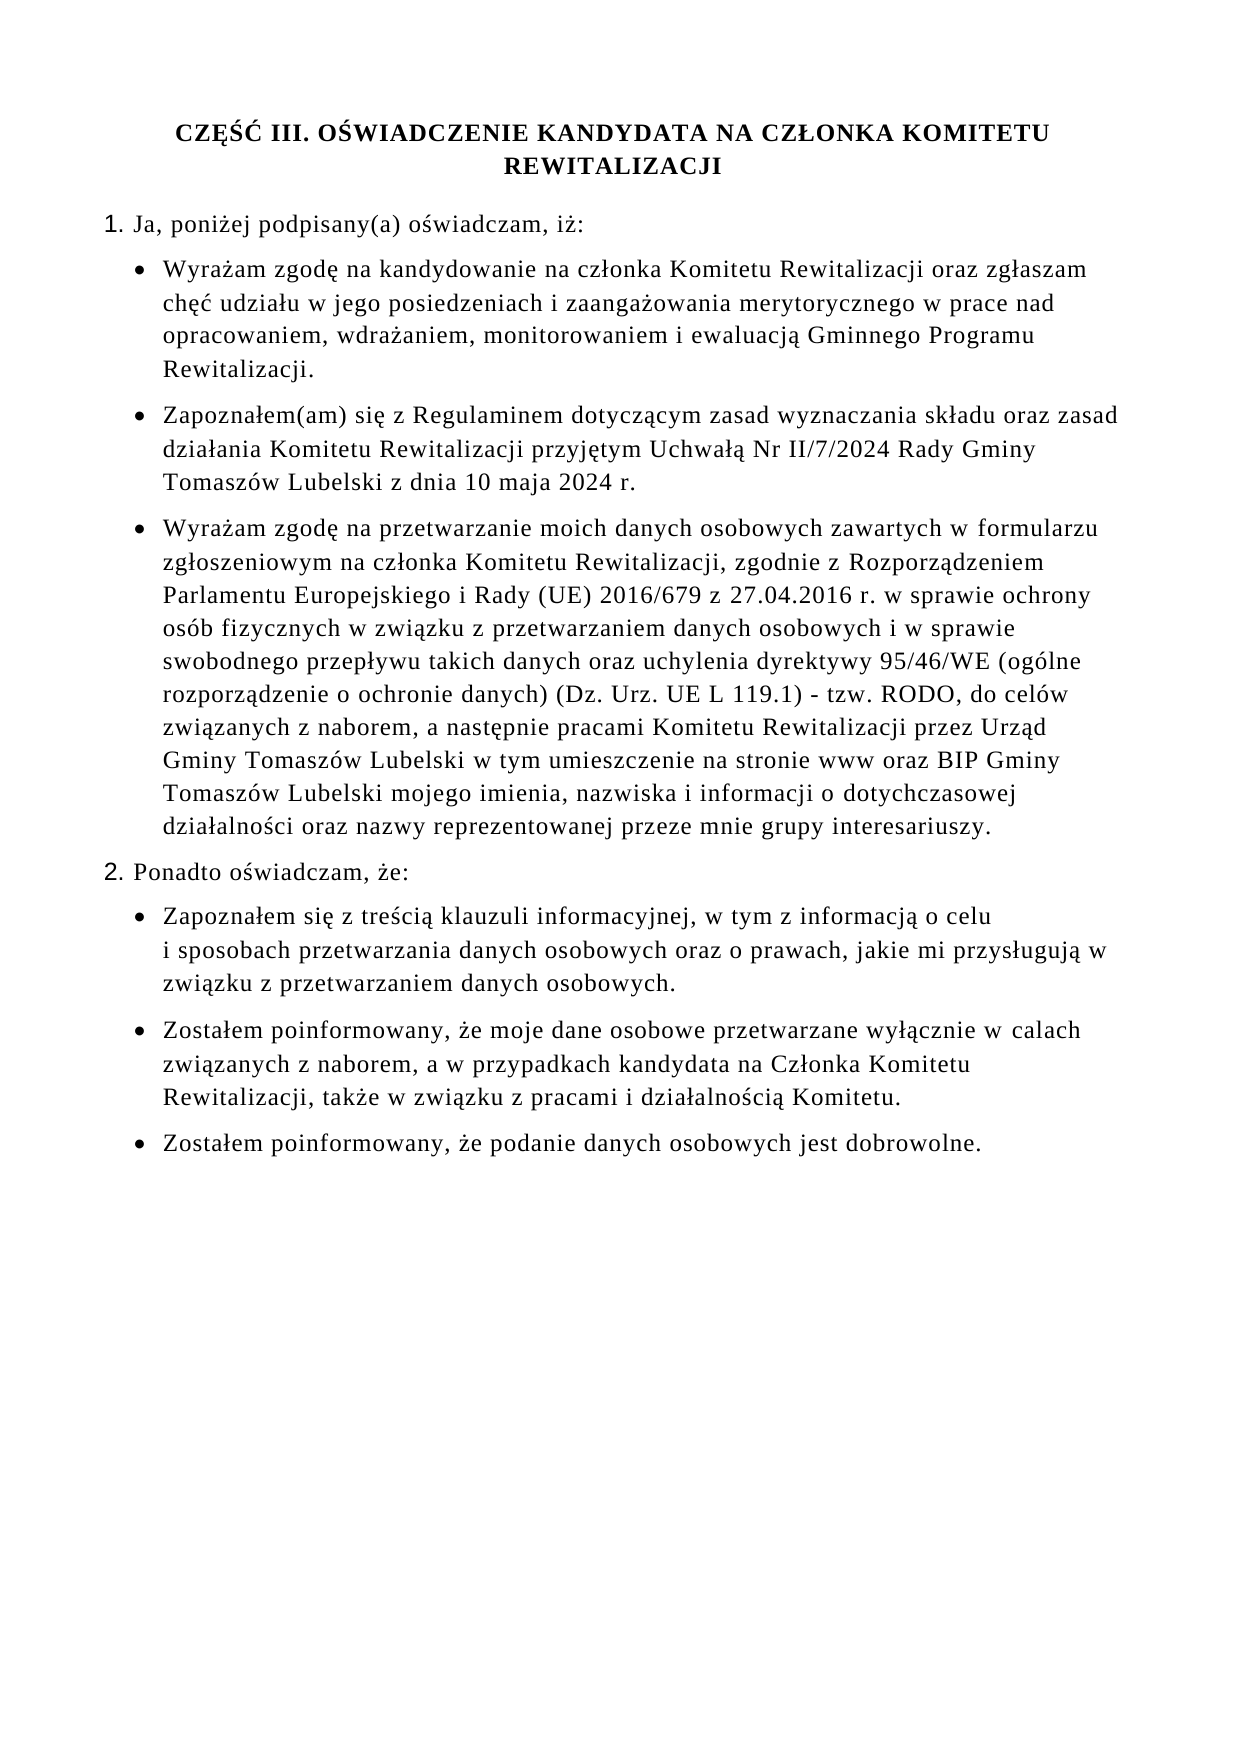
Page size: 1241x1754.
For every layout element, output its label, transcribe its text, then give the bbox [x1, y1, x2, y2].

list Ponadto oświadczam, że: [103, 857, 1122, 886]
list Zapoznałem się z treścią klauzuli informacyjnej, w tym z informacją o celu i sposobach przetwarzania danych osobowych oraz o prawach, jakie mi przysługują w związku z przetwarzaniem danych osobowych. [133, 901, 1122, 997]
list Ja, poniżej podpisany(a) oświadczam, iż: [103, 209, 1122, 238]
list Wyrażam zgodę na przetwarzanie moich danych osobowych zawartych w formularzu zgłoszeniowym na członka Komitetu Rewitalizacji, zgodnie z Rozporządzeniem Parlamentu Europejskiego i Rady (UE) 2016/679 z 27.04.2016 r. w sprawie ochrony osób fizycznych w związku z przetwarzaniem danych osobowych i w sprawie swobodnego przepływu takich danych oraz uchylenia dyrektywy 95/46/WE (ogólne rozporządzenie o ochronie danych) (Dz. Urz. UE L 119.1) - tzw. RODO, do celów związanych z naborem, a następnie pracami Komitetu Rewitalizacji przez Urząd Gminy Tomaszów Lubelski w tym umieszczenie na stronie www oraz BIP Gminy Tomaszów Lubelski mojego imienia, nazwiska i informacji o dotychczasowej działalności oraz nazwy reprezentowanej przeze mnie grupy interesariuszy. [133, 512, 1122, 840]
list Zapoznałem(am) się z Regulaminem dotyczącym zasad wyznaczania składu oraz zasad działania Komitetu Rewitalizacji przyjętym Uchwałą Nr II/7/2024 Rady Gminy Tomaszów Lubelski z dnia 10 maja 2024 r. [133, 399, 1122, 496]
list Wyrażam zgodę na kandydowanie na członka Komitetu Rewitalizacji oraz zgłaszam chęć udziału w jego posiedzeniach i zaangażowania merytorycznego w prace nad opracowaniem, wdrażaniem, monitorowaniem i ewaluacją Gminnego Programu Rewitalizacji. [133, 253, 1122, 382]
list Zostałem poinformowany, że moje dane osobowe przetwarzane wyłącznie w calach związanych z naborem, a w przypadkach kandydata na Członka Komitetu Rewitalizacji, także w związku z pracami i działalnością Komitetu. [133, 1014, 1122, 1110]
text CZĘŚĆ III. OŚWIADCZENIE KANDYDATA NA CZŁONKA KOMITETU REWITALIZACJI [103, 118, 1122, 180]
list Zostałem poinformowany, że podanie danych osobowych jest dobrowolne. [133, 1127, 1122, 1158]
